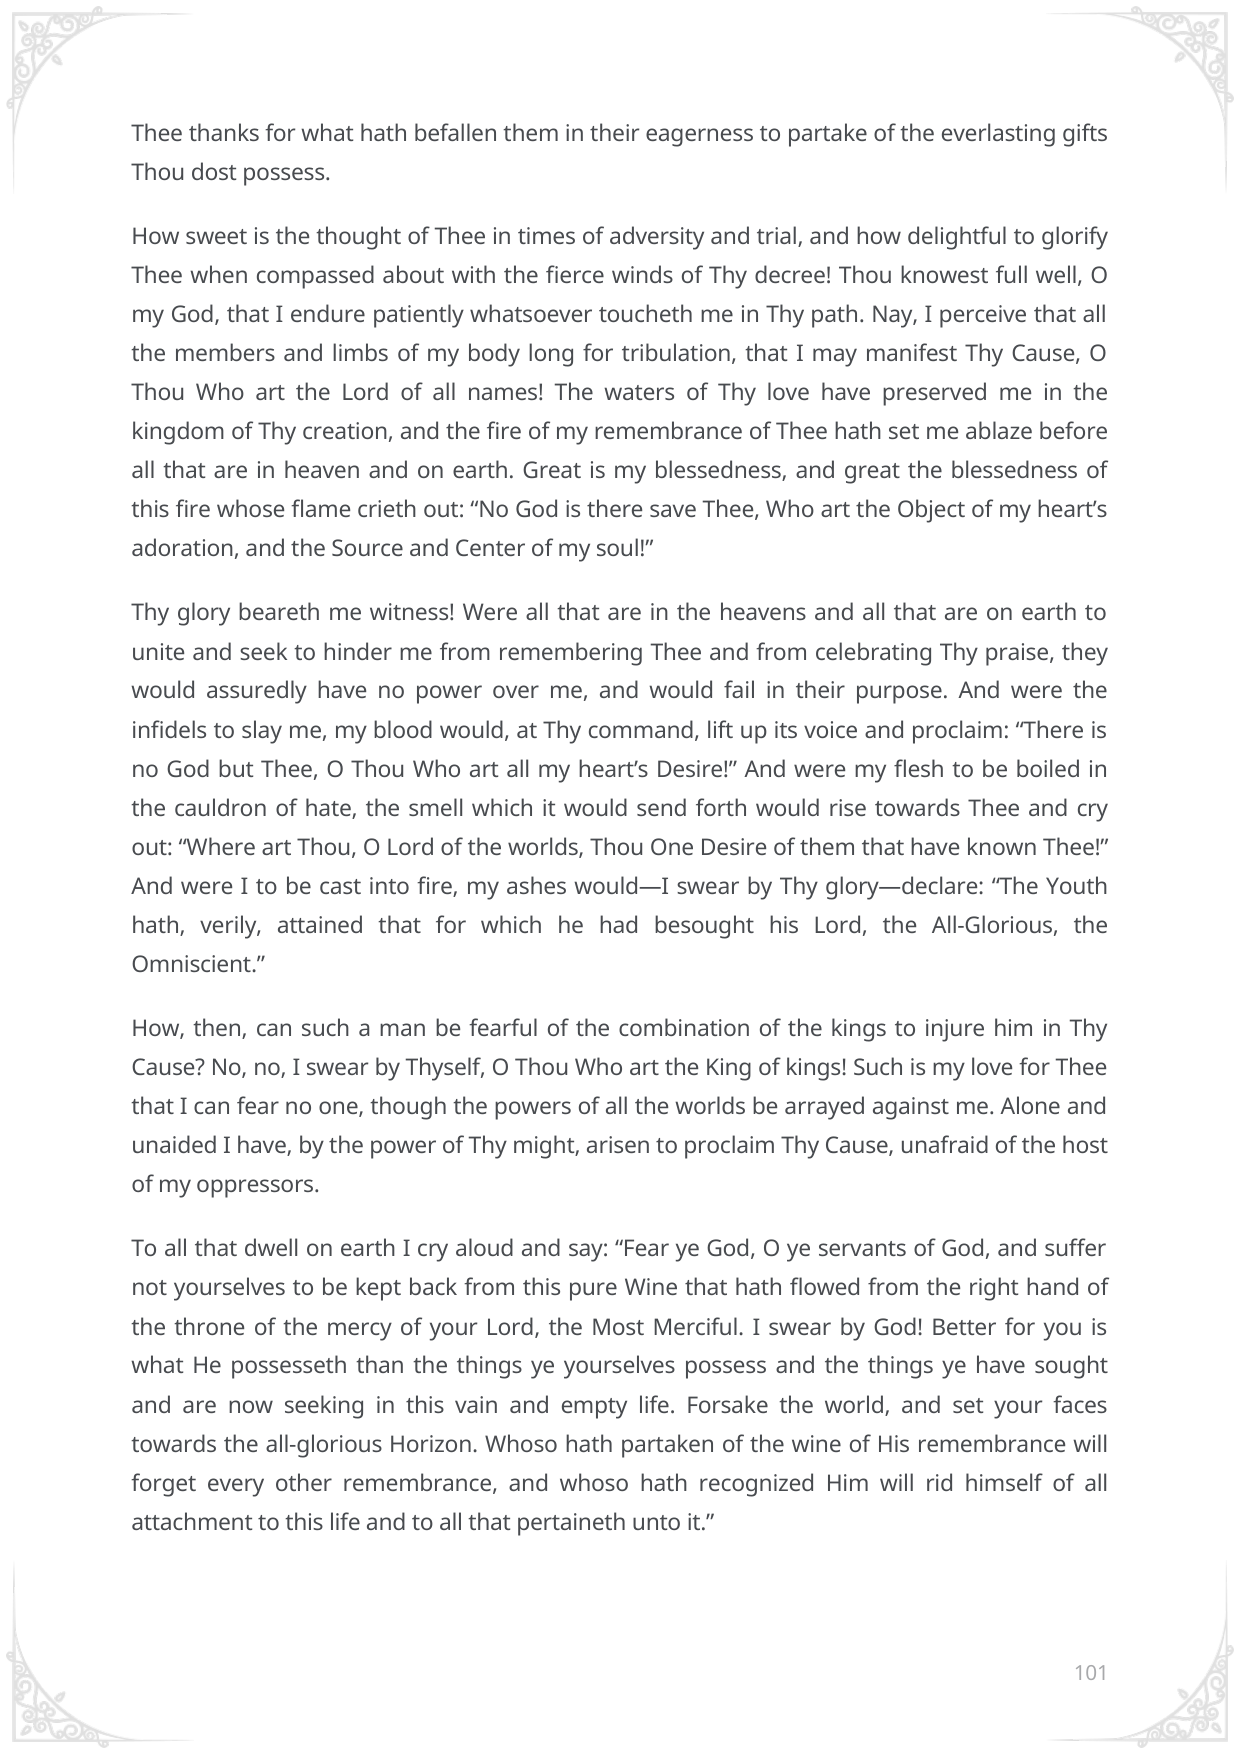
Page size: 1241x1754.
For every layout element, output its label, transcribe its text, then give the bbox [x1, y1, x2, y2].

text To all that dwell on earth I cry aloud and say: “Fear ye God, O ye servants of God, and suffer not yourselves to be kept back from this pure Wine that hath flowed from the right hand of the throne of the mercy of your Lord, the Most Merciful. I swear by God! Better for you is what He possesseth than the things ye yourselves possess and the things ye have sought and are now seeking in this vain and empty life. Forsake the world, and set your faces towards the all-glorious Horizon. Whoso hath partaken of the wine of His remembrance will forget every other remembrance, and whoso hath recognized Him will rid himself of all attachment to this life and to all that pertaineth unto it.” [131, 1232, 1109, 1537]
text How, then, can such a man be fearful of the combination of the kings to injure him in Thy Cause? No, no, I swear by Thyself, O Thou Who art the King of kings! Such is my love for Thee that I can fear no one, though the powers of all the worlds be arrayed against me. Alone and unaided I have, by the power of Thy might, arisen to proclaim Thy Cause, unafraid of the host of my oppressors. [131, 1012, 1109, 1199]
text Thy glory beareth me witness! Were all that are in the heavens and all that are on earth to unite and seek to hinder me from remembering Thee and from celebrating Thy praise, they would assuredly have no power over me, and would fail in their purpose. And were the infidels to slay me, my blood would, at Thy command, lift up its voice and proclaim: “There is no God but Thee, O Thou Who art all my heart’s Desire!” And were my flesh to be boiled in the cauldron of hate, the smell which it would send forth would rise towards Thee and cry out: “Where art Thou, O Lord of the worlds, Thou One Desire of them that have known Thee!” And were I to be cast into fire, my ashes would—I swear by Thy glory—declare: “The Youth hath, verily, attained that for which he had besought his Lord, the All-Glorious, the Omniscient.” [131, 596, 1109, 979]
text How sweet is the thought of Thee in times of adversity and trial, and how delightful to glorify Thee when compassed about with the fierce winds of Thy decree! Thou knowest full well, O my God, that I endure patiently whatsoever toucheth me in Thy path. Nay, I perceive that all the members and limbs of my body long for tribulation, that I may manifest Thy Cause, O Thou Who art the Lord of all names! The waters of Thy love have preserved me in the kingdom of Thy creation, and the fire of my remembrance of Thee hath set me ablaze before all that are in heaven and on earth. Great is my blessedness, and great the blessedness of this fire whose flame crieth out: “No God is there save Thee, Who art the Object of my heart’s adoration, and the Source and Center of my soul!” [131, 220, 1109, 563]
picture [6, 6, 194, 194]
picture [6, 1560, 194, 1748]
picture [1046, 1560, 1234, 1748]
picture [1046, 6, 1234, 194]
